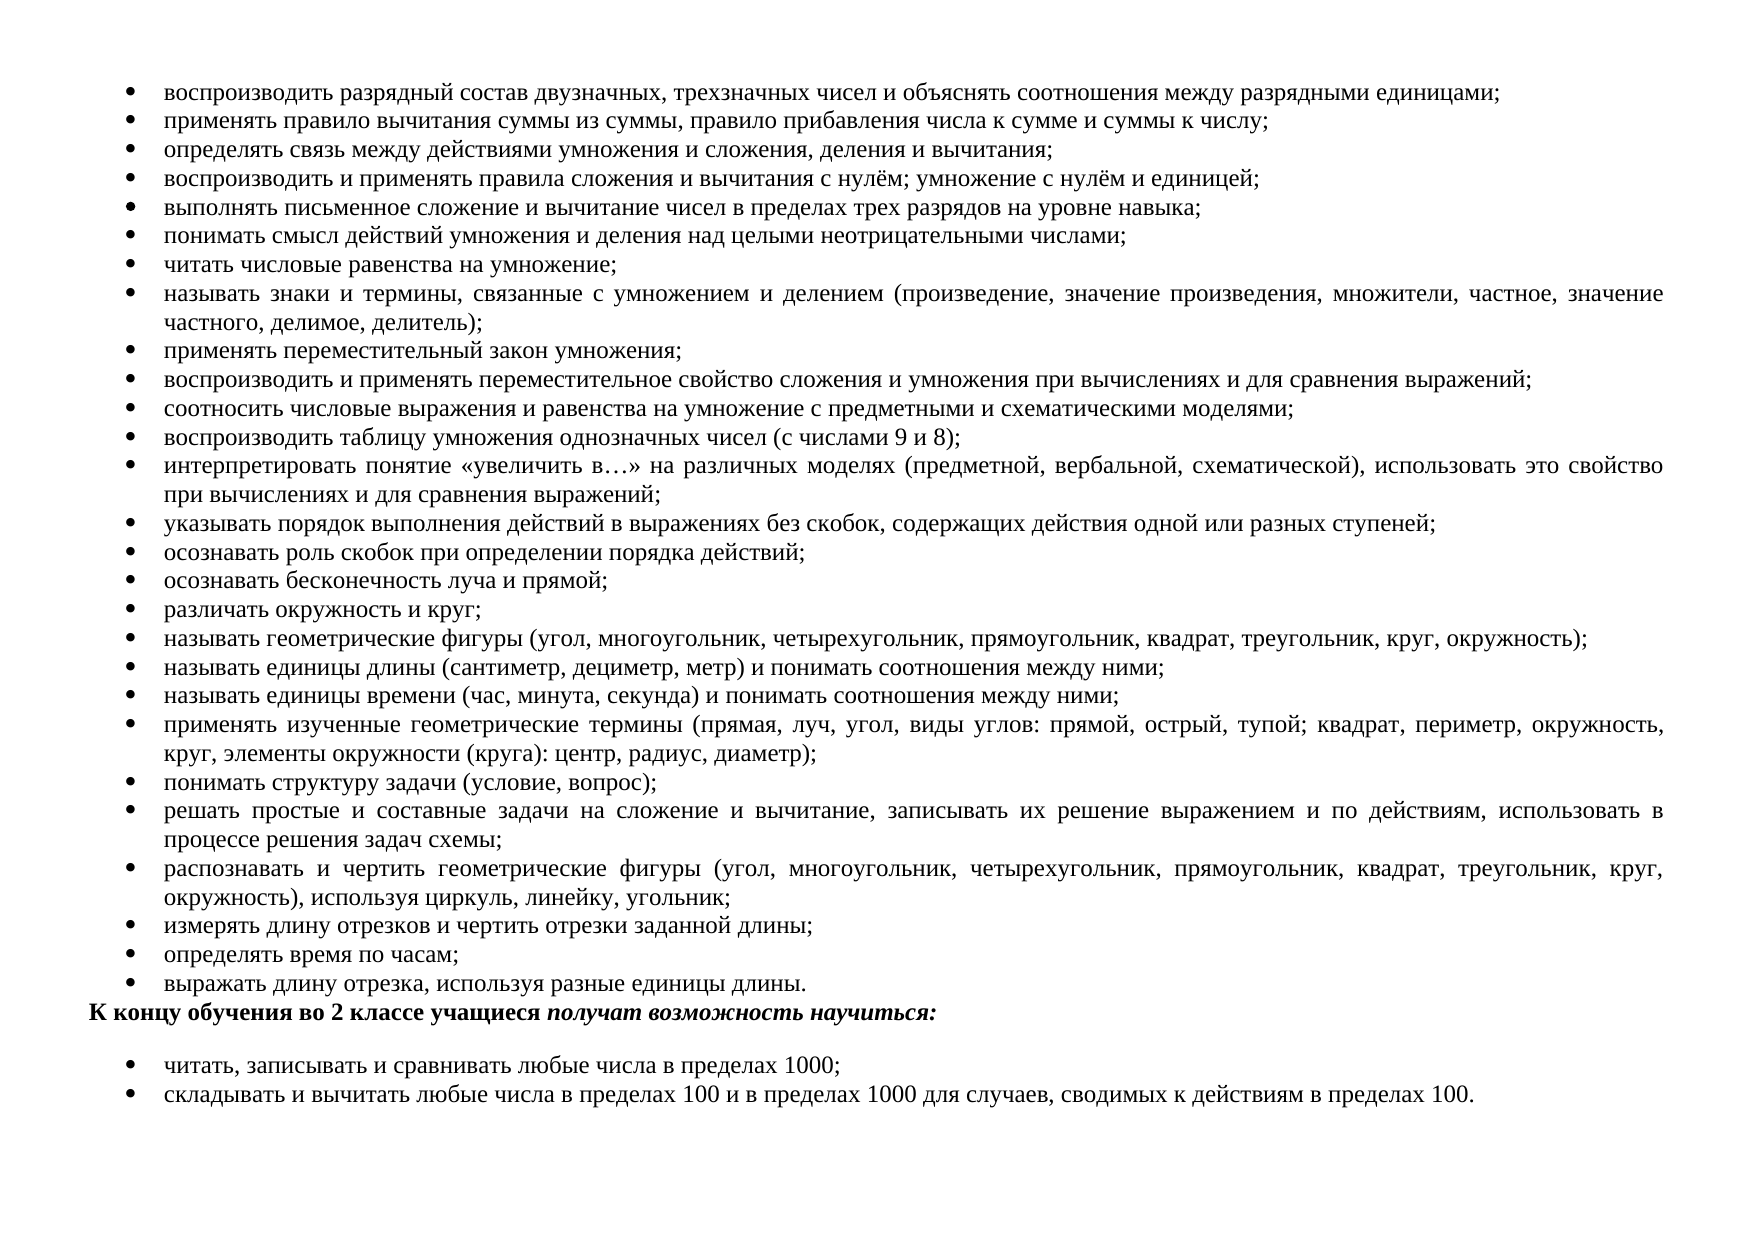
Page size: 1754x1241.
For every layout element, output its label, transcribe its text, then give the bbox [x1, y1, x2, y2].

list интерпретировать понятие «увеличить в…» на различных моделях (предметной, вербальной, схематической), использовать это свойство при вычислениях и для сравнения выражений; [126, 451, 1665, 508]
list применять изученные геометрические термины (прямая, луч, угол, виды углов: прямой, острый, тупой; квадрат, периметр, окружность, круг, элементы окружности (круга): центр, радиус, диаметр); [126, 709, 1665, 767]
list выполнять письменное сложение и вычитание чисел в пределах трех разрядов на уровне навыка; [126, 192, 1665, 221]
list понимать смысл действий умножения и деления над целыми неотрицательными числами; [126, 221, 1665, 249]
list воспроизводить разрядный состав двузначных, трехзначных чисел и объяснять соотношения между разрядными единицами; [126, 77, 1665, 106]
list складывать и вычитать любые числа в пределах 100 и в пределах 1000 для случаев, сводимых к действиям в пределах 100. [126, 1079, 1665, 1108]
list применять переместительный закон умножения; [126, 336, 1665, 364]
list решать простые и составные задачи на сложение и вычитание, записывать их решение выражением и по действиям, использовать в процессе решения задач схемы; [126, 796, 1665, 853]
list соотносить числовые выражения и равенства на умножение с предметными и схематическими моделями; [126, 393, 1665, 422]
text К концу обучения во 2 классе учащиеся получат возможность научиться: [89, 997, 1665, 1026]
list распознавать и чертить геометрические фигуры (угол, многоугольник, четырехугольник, прямоугольник, квадрат, треугольник, круг, окружность), используя циркуль, линейку, угольник; [126, 853, 1665, 911]
list называть знаки и термины, связанные с умножением и делением (произведение, значение произведения, множители, частное, значение частного, делимое, делитель); [126, 278, 1665, 336]
list осознавать бесконечность луча и прямой; [126, 566, 1665, 594]
list воспроизводить и применять переместительное свойство сложения и умножения при вычислениях и для сравнения выражений; [126, 364, 1665, 393]
list читать числовые равенства на умножение; [126, 249, 1665, 278]
list называть единицы времени (час, минута, секунда) и понимать соотношения между ними; [126, 681, 1665, 709]
list применять правило вычитания суммы из суммы, правило прибавления числа к сумме и суммы к числу; [126, 106, 1665, 134]
list осознавать роль скобок при определении порядка действий; [126, 537, 1665, 566]
list воспроизводить таблицу умножения однозначных чисел (с числами 9 и 8); [126, 422, 1665, 451]
list называть единицы длины (сантиметр, дециметр, метр) и понимать соотношения между ними; [126, 652, 1665, 681]
list определять связь между действиями умножения и сложения, деления и вычитания; [126, 134, 1665, 163]
list читать, записывать и сравнивать любые числа в пределах 1000; [126, 1051, 1665, 1079]
list измерять длину отрезков и чертить отрезки заданной длины; [126, 911, 1665, 939]
list понимать структуру задачи (условие, вопрос); [126, 767, 1665, 796]
list выражать длину отрезка, используя разные единицы длины. [126, 968, 1665, 997]
list называть геометрические фигуры (угол, многоугольник, четырехугольник, прямоугольник, квадрат, треугольник, круг, окружность); [126, 623, 1665, 652]
list определять время по часам; [126, 939, 1665, 968]
list различать окружность и круг; [126, 594, 1665, 623]
list указывать порядок выполнения действий в выражениях без скобок, содержащих действия одной или разных ступеней; [126, 508, 1665, 537]
list воспроизводить и применять правила сложения и вычитания с нулём; умножение с нулём и единицей; [126, 163, 1665, 192]
